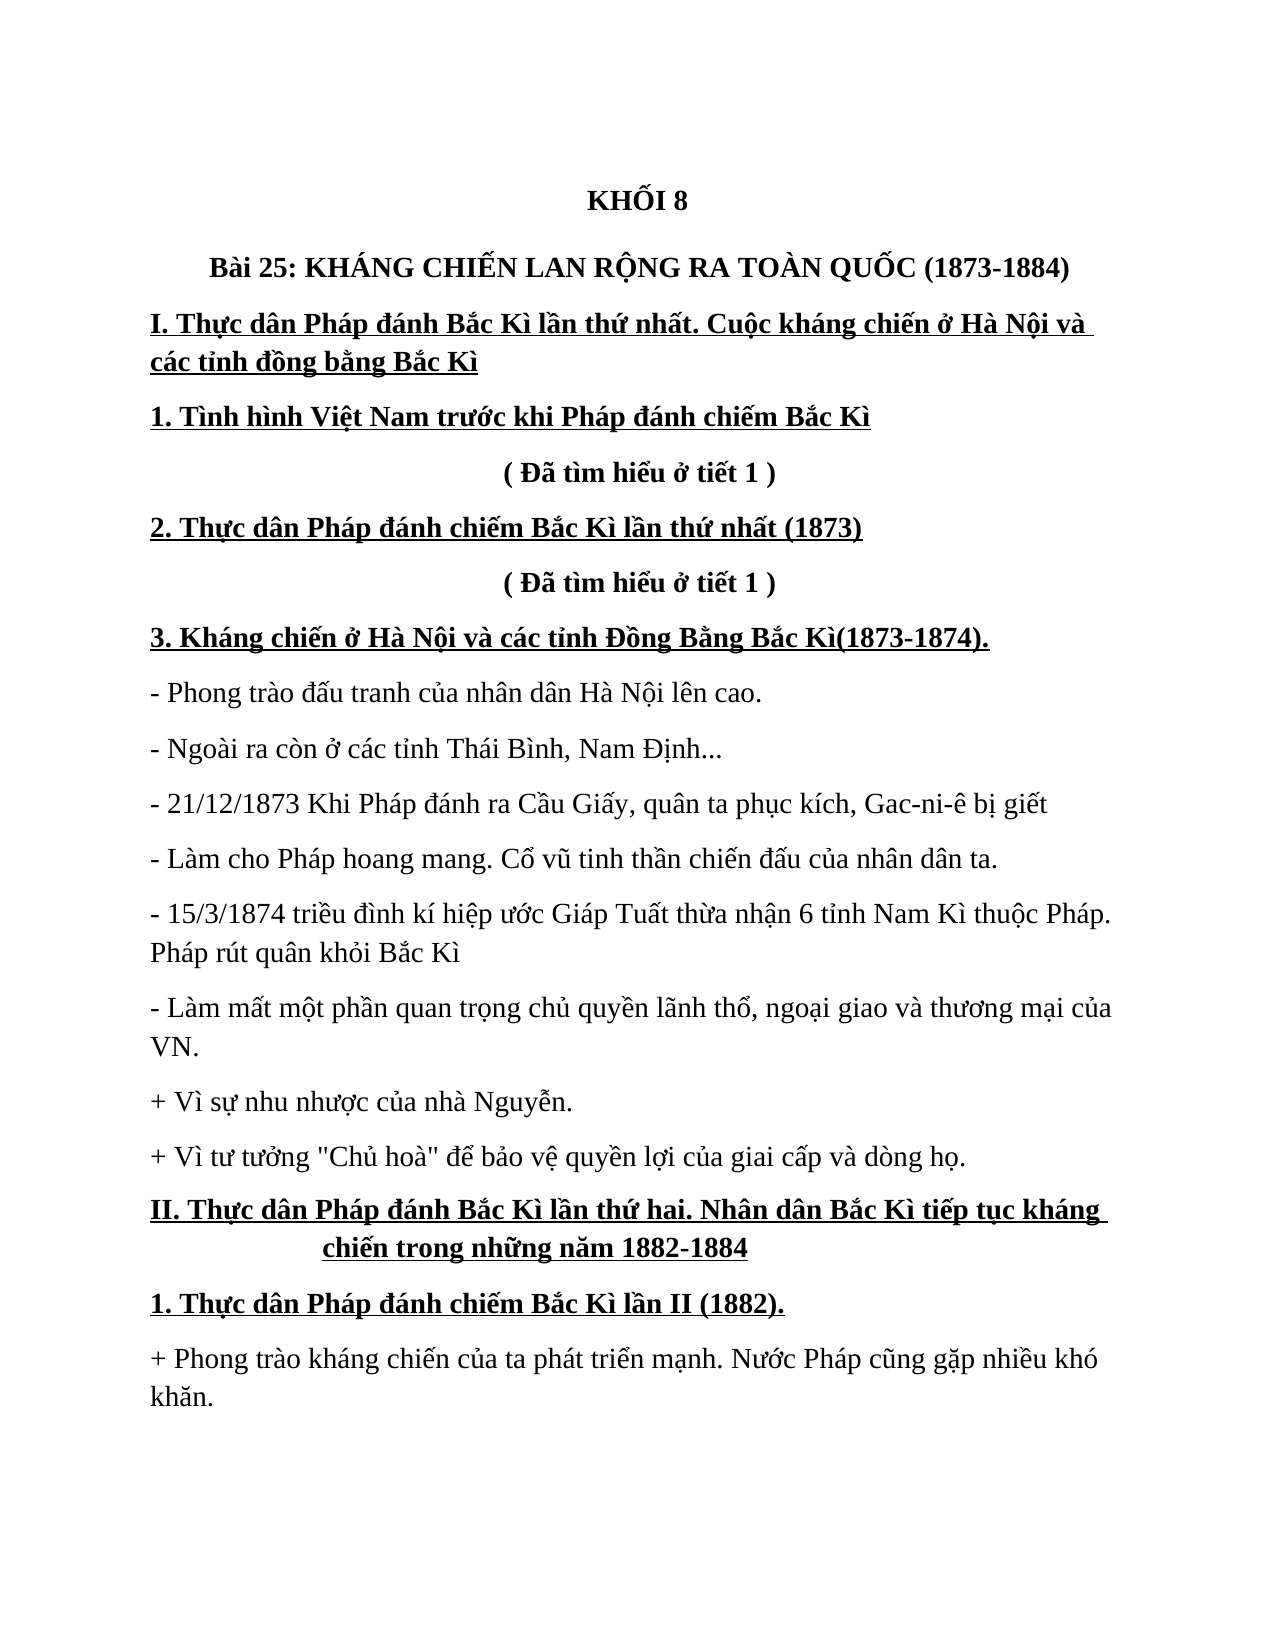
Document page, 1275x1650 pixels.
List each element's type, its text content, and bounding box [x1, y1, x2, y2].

text - Ngoài ra còn ở các tỉnh Thái Bình, Nam Định... [150, 731, 1129, 764]
text ( Đã tìm hiểu ở tiết 1 ) [150, 565, 1129, 599]
text ( Đã tìm hiểu ở tiết 1 ) [150, 455, 1129, 488]
text 1. Thực dân Pháp đánh chiếm Bắc Kì lần II (1882). [150, 1286, 1129, 1319]
text + Vì tư tưởng "Chủ hoà" để bảo vệ quyền lợi của giai cấp và dòng họ. [150, 1139, 1125, 1173]
text - Làm mất một phần quan trọng chủ quyền lãnh thổ, ngoại giao và thương mại của VN. [150, 990, 1129, 1062]
text + Vì sự nhu nhược của nhà Nguyễn. [150, 1084, 1129, 1117]
text KHỐI 8 [150, 183, 1125, 217]
text - 15/3/1874 triều đình kí hiệp ước Giáp Tuất thừa nhận 6 tỉnh Nam Kì thuộc Pháp. Pháp rút quân khỏi Bắc Kì [150, 896, 1129, 968]
text Bài 25: KHÁNG CHIẾN LAN RỘNG RA TOÀN QUỐC (1873-1884) [150, 251, 1129, 284]
text + Phong trào kháng chiến của ta phát triển mạnh. Nước Pháp cũng gặp nhiều khó khăn. [150, 1341, 1129, 1413]
text 1. Tình hình Việt Nam trước khi Pháp đánh chiếm Bắc Kì [150, 399, 1129, 433]
text I. Thực dân Pháp đánh Bắc Kì lần thứ nhất. Cuộc kháng chiến ở Hà Nội và các tỉnh đồng bằng Bắc Kì [150, 306, 1129, 378]
text 2. Thực dân Pháp đánh chiếm Bắc Kì lần thứ nhất (1873) [150, 510, 1129, 543]
text - 21/12/1873 Khi Pháp đánh ra Cầu Giấy, quân ta phục kích, Gac-ni-ê bị giết [150, 786, 1129, 819]
text II. Thực dân Pháp đánh Bắc Kì lần thứ hai. Nhân dân Bắc Kì tiếp tục kháng chiến trong những năm 1882-1884 [150, 1192, 1129, 1264]
text - Làm cho Pháp hoang mang. Cổ vũ tinh thần chiến đấu của nhân dân ta. [150, 841, 1129, 875]
text 3. Kháng chiến ở Hà Nội và các tỉnh Đồng Bằng Bắc Kì(1873-1874). [150, 620, 1129, 654]
text - Phong trào đấu tranh của nhân dân Hà Nội lên cao. [150, 676, 1129, 709]
